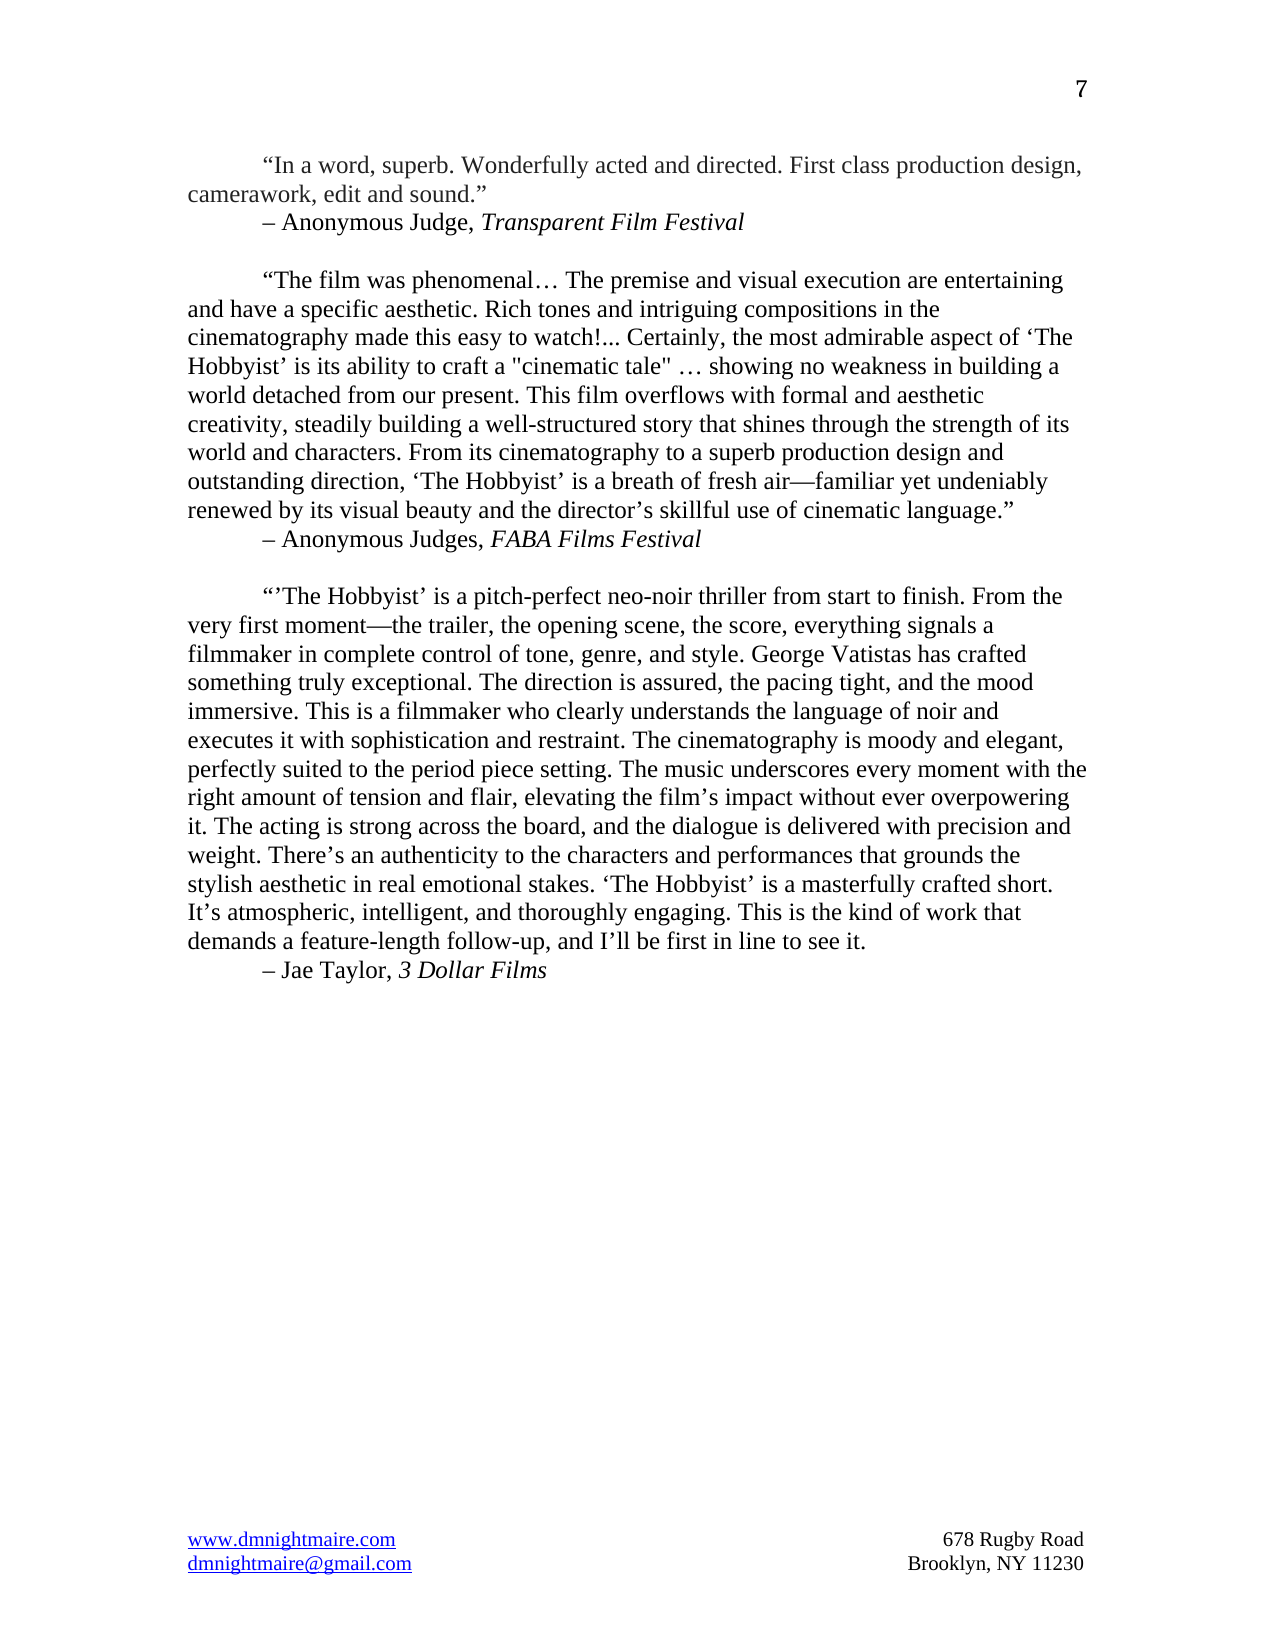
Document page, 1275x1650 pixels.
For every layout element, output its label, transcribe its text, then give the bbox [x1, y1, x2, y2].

text “The film was phenomenal… The premise and visual execution are entertaining and have a specific aesthetic. Rich tones and intriguing compositions in the cinematography made this easy to watch!... Certainly, the most admirable aspect of ‘The Hobbyist’ is its ability to craft a "cinematic tale" … showing no weakness in building a world detached from our present. This film overflows with formal and aesthetic creativity, steadily building a well-structured story that shines through the strength of its world and characters. From its cinematography to a superb production design and outstanding direction, ‘The Hobbyist’ is a breath of fresh air—familiar yet undeniably renewed by its visual beauty and the director’s skillful use of cinematic language.” [187, 265, 1087, 524]
text – Anonymous Judge, Transparent Film Festival [187, 207, 1087, 236]
text – Jae Taylor, 3 Dollar Films [187, 955, 1087, 984]
text – Anonymous Judges, FABA Films Festival [187, 524, 1087, 552]
text “’The Hobbyist’ is a pitch-perfect neo-noir thriller from start to finish. From the very first moment—the trailer, the opening scene, the score, everything signals a filmmaker in complete control of tone, genre, and style. George Vatistas has crafted something truly exceptional. The direction is assured, the pacing tight, and the mood immersive. This is a filmmaker who clearly understands the language of noir and executes it with sophistication and restraint. The cinematography is moody and elegant, perfectly suited to the period piece setting. The music underscores every moment with the right amount of tension and flair, elevating the film’s impact without ever overpowering it. The acting is strong across the board, and the dialogue is delivered with precision and weight. There’s an authenticity to the characters and performances that grounds the stylish aesthetic in real emotional stakes. ‘The Hobbyist’ is a masterfully crafted short. It’s atmospheric, intelligent, and thoroughly engaging. This is the kind of work that demands a feature-length follow-up, and I’ll be first in line to see it. [187, 581, 1087, 955]
text “In a word, superb. Wonderfully acted and directed. First class production design, camerawork, edit and sound.” [487, 150, 1087, 207]
